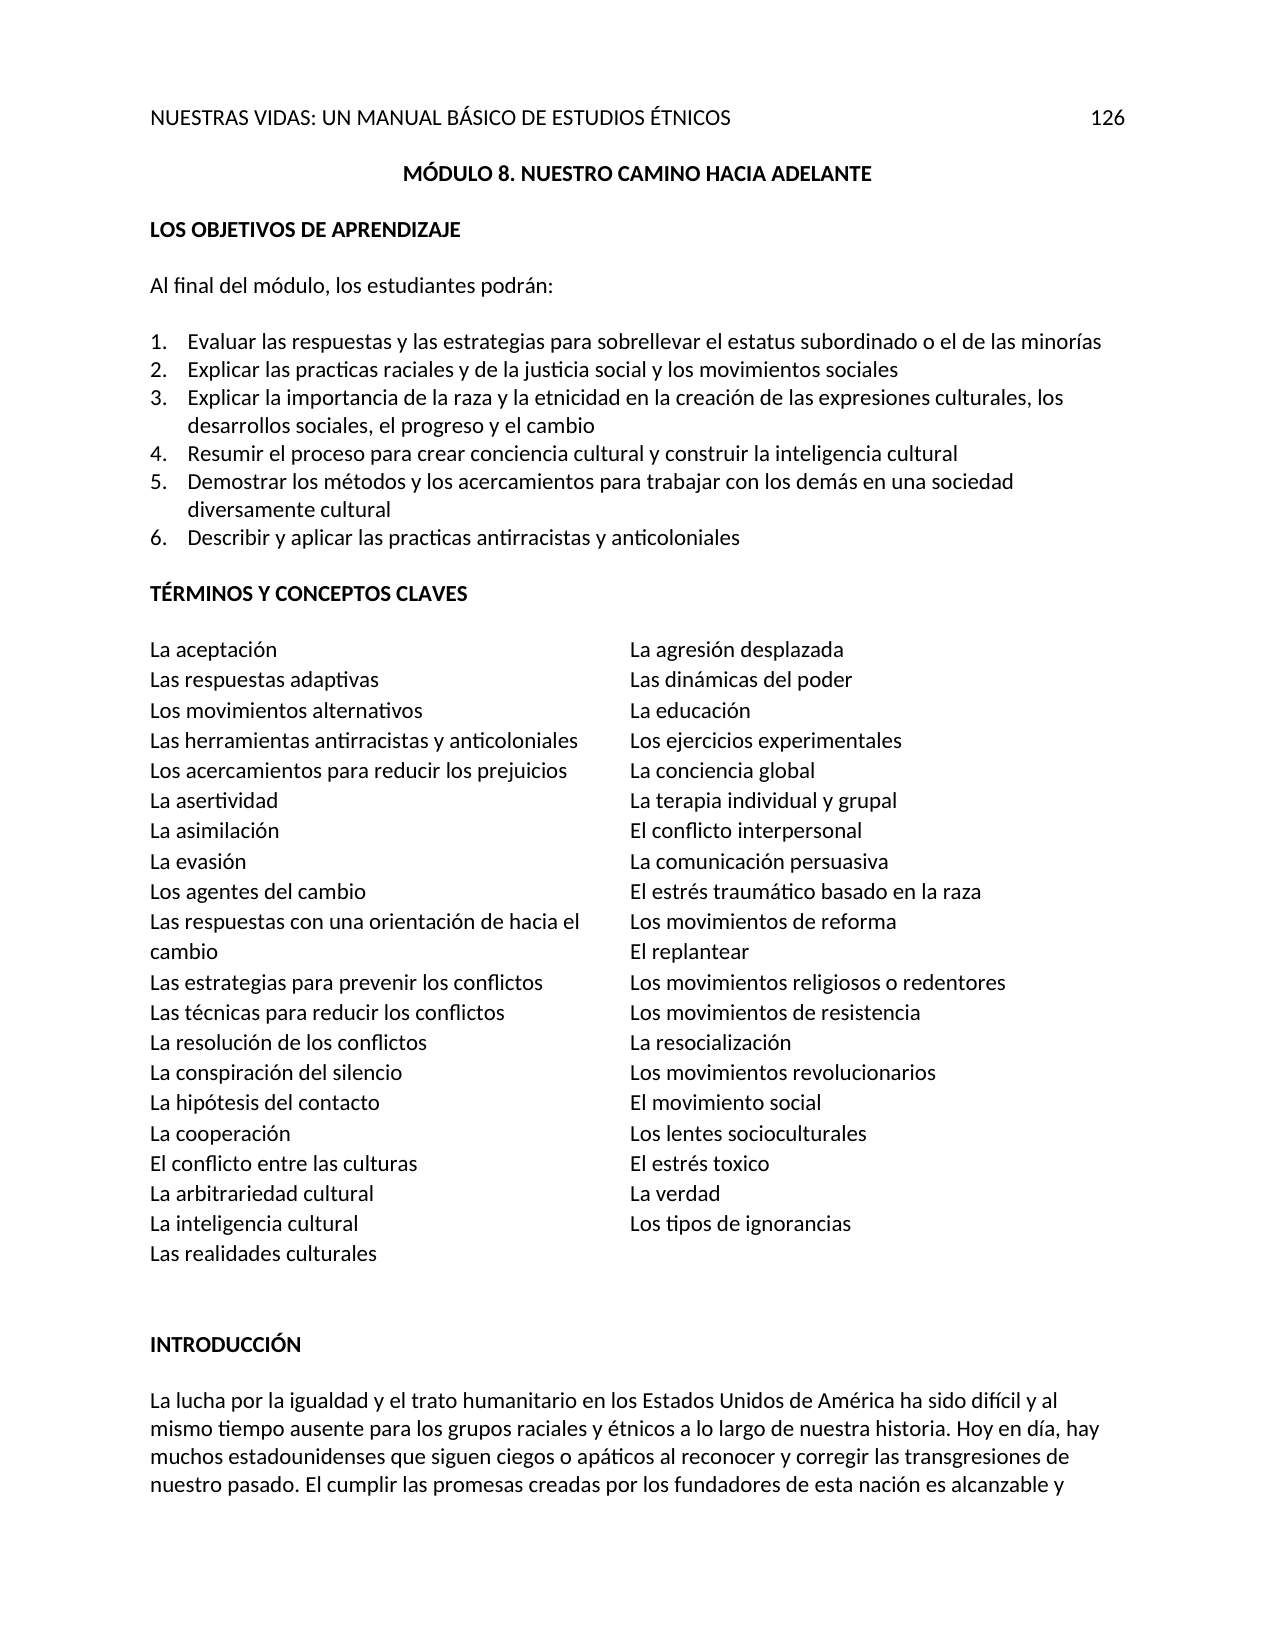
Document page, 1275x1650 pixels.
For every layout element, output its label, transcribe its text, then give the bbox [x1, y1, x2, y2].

list Evaluar las respuestas y las estrategias para sobrellevar el estatus subordinado o el de las minorías [150, 327, 1125, 355]
subtitle MÓDULO 8. NUESTRO CAMINO HACIA ADELANTE [150, 159, 1125, 187]
list Resumir el proceso para crear conciencia cultural y construir la inteligencia cultural [150, 439, 1125, 467]
table_header La aceptación Las respuestas adaptivas Los movimientos alternativos Las herramientas antirracistas y anticoloniales Los acercamientos para reducir los prejuicios La asertividad La asimilación La evasión Los agentes del cambio Las respuestas con una orientación de hacia el cambio Las estrategias para prevenir los conflictos Las técnicas para reducir los conflictos La resolución de los conflictos La conspiración del silencio La hipótesis del contacto La cooperación El conflicto entre las culturas La arbitrariedad cultural La inteligencia cultural Las realidades culturales [150, 635, 619, 1330]
subtitle TÉRMINOS Y CONCEPTOS CLAVES [150, 579, 1125, 607]
list Explicar la importancia de la raza y la etnicidad en la creación de las expresiones culturales, los desarrollos sociales, el progreso y el cambio [150, 383, 1125, 439]
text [150, 1358, 1125, 1498]
list Explicar las practicas raciales y de la justicia social y los movimientos sociales [150, 355, 1125, 383]
list Demostrar los métodos y los acercamientos para trabajar con los demás en una sociedad diversamente cultural [150, 467, 1125, 523]
list Describir y aplicar las practicas antirracistas y anticoloniales [150, 523, 1125, 551]
subtitle LOS OBJETIVOS DE APRENDIZAJE [150, 215, 1125, 243]
subtitle INTRODUCCIÓN [150, 1330, 1125, 1358]
table_header La agresión desplazada Las dinámicas del poder La educación Los ejercicios experimentales La conciencia global La terapia individual y grupal El conflicto interpersonal La comunicación persuasiva El estrés traumático basado en la raza Los movimientos de reforma El replantear Los movimientos religiosos o redentores Los movimientos de resistencia La resocialización Los movimientos revolucionarios El movimiento social Los lentes socioculturales El estrés toxico La verdad Los tipos de ignorancias [619, 635, 1124, 1330]
text Al final del módulo, los estudiantes podrán: [150, 271, 1125, 299]
